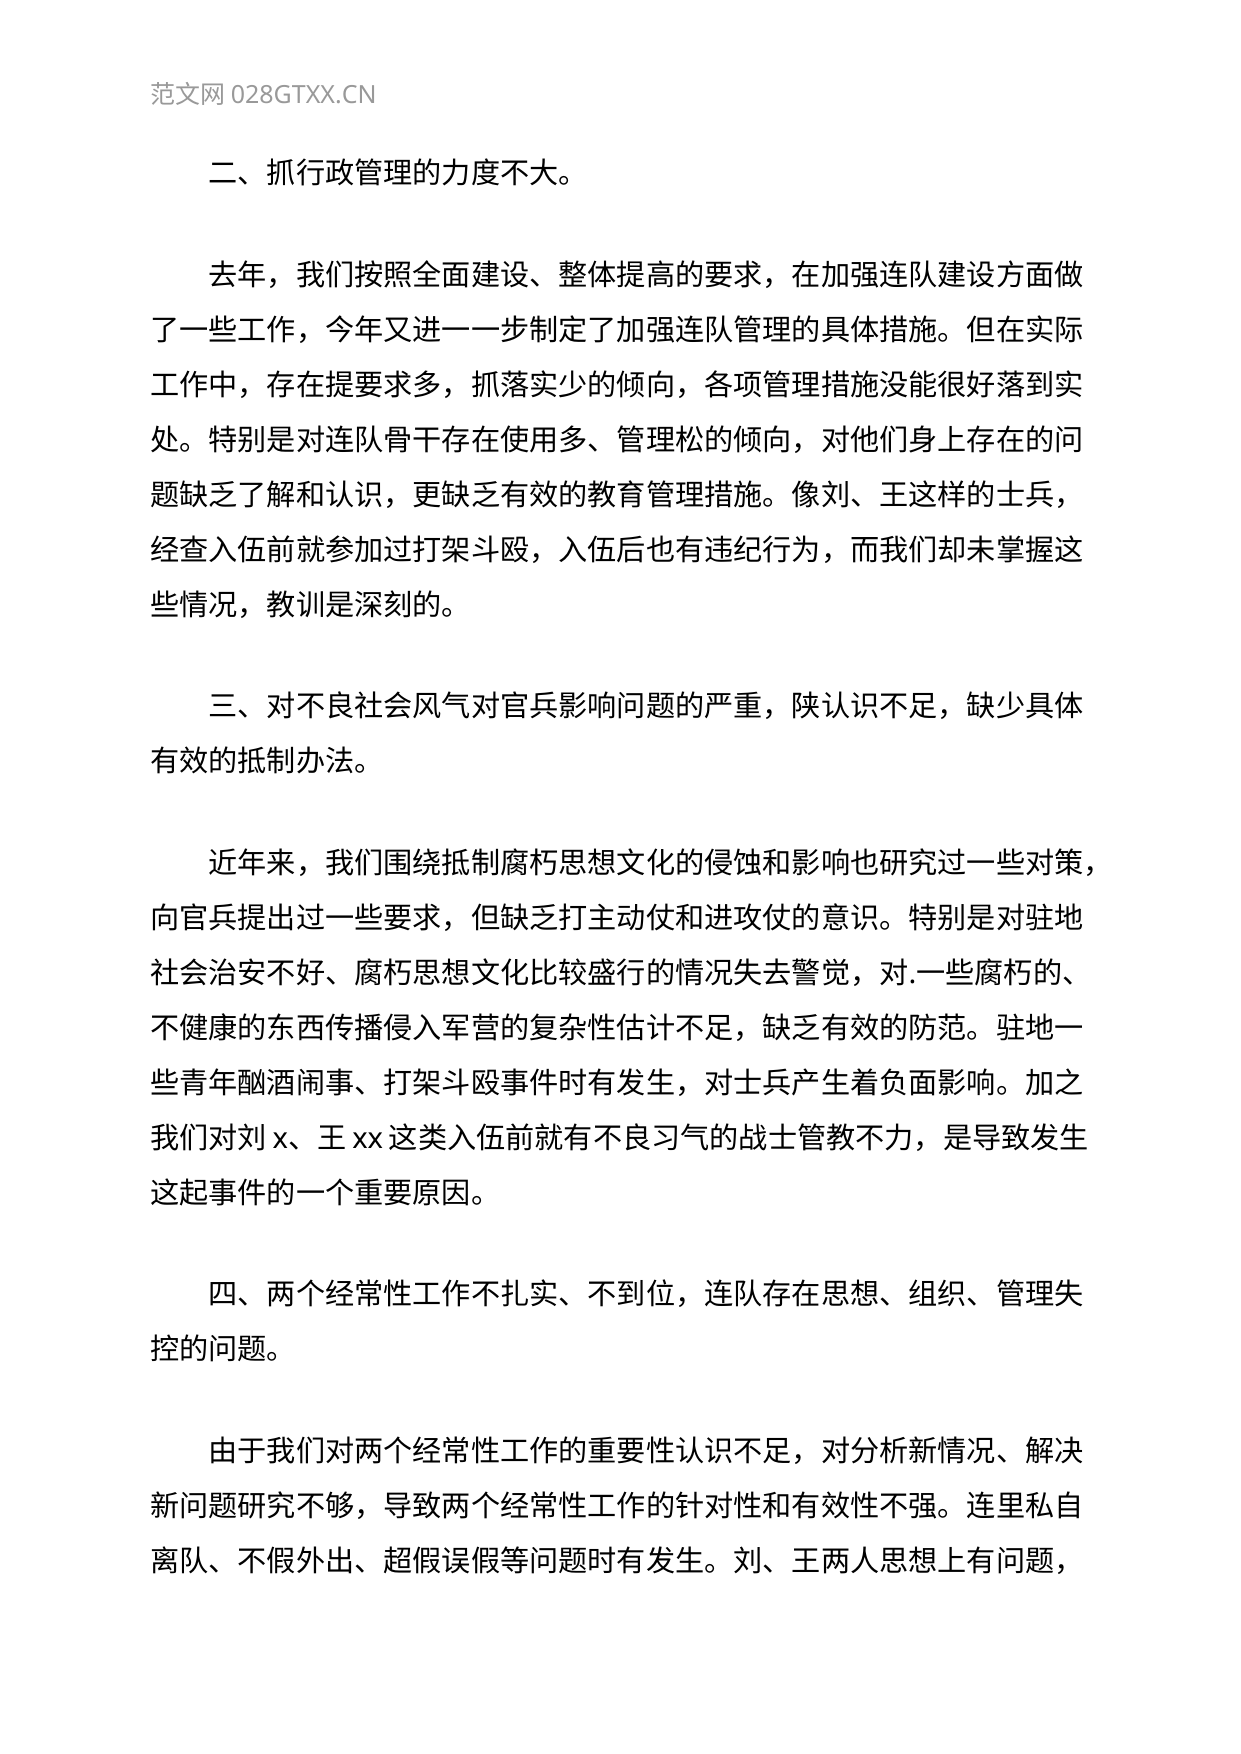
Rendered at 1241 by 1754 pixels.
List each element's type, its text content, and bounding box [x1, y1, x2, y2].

text 二、抓行政管理的力度不大。 [150, 150, 1090, 192]
text 三、对不良社会风气对官兵影响问题的严重，陕认识不足，缺少具体有效的抵制办法。 [150, 683, 1090, 780]
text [150, 1428, 1090, 1580]
text 四、两个经常性工作不扎实、不到位，连队存在思想、组织、管理失控的问题。 [150, 1271, 1090, 1368]
text 近年来，我们围绕抵制腐朽思想文化的侵蚀和影响也研究过一些对策，向官兵提出过一些要求，但缺乏打主动仗和进攻仗的意识。特别是对驻地社会治安不好、腐朽思想文化比较盛行的情况失去警觉，对.一些腐朽的、不健康的东西传播侵入军营的复杂性估计不足，缺乏有效的防范。驻地一些青年酗酒闹事、打架斗殴事件时有发生，对士兵产生着负面影响。加之我们对刘x、王xx这类入伍前就有不良习气的战士管教不力，是导致发生这起事件的一个重要原因。 [150, 839, 1090, 1211]
text 去年，我们按照全面建设、整体提高的要求，在加强连队建设方面做了一些工作，今年又进一一步制定了加强连队管理的具体措施。但在实际工作中，存在提要求多，抓落实少的倾向，各项管理措施没能很好落到实处。特别是对连队骨干存在使用多、管理松的倾向，对他们身上存在的问题缺乏了解和认识，更缺乏有效的教育管理措施。像刘、王这样的士兵，经查入伍前就参加过打架斗殴，入伍后也有违纪行为，而我们却未掌握这些情况，教训是深刻的。 [150, 252, 1090, 623]
